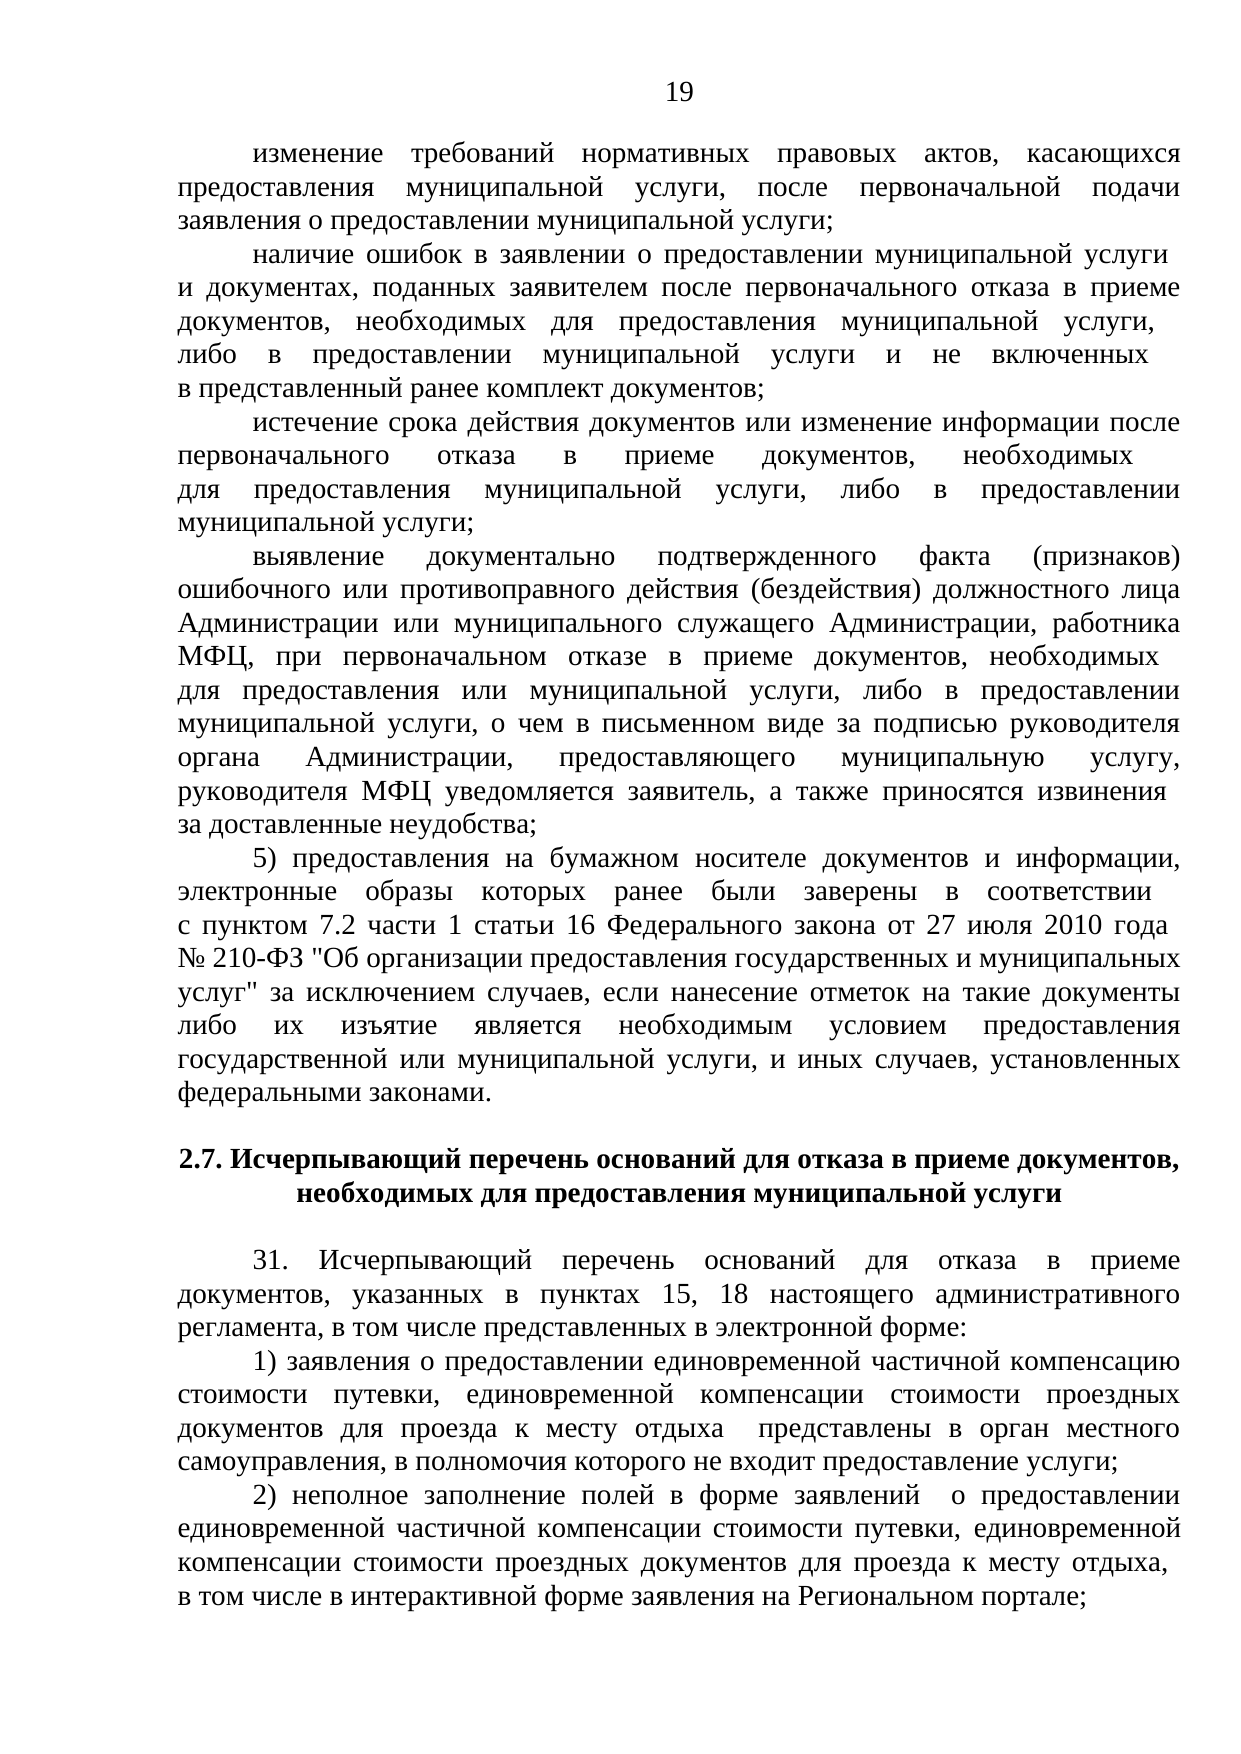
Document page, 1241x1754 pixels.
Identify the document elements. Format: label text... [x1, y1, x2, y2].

text 2) неполное заполнение полей в форме заявлений о предоставлении единовременной частичной компенсации стоимости путевки, единовременной компенсации стоимости проездных документов для проезда к месту отдыха, в том числе в интерактивной форме заявления на Региональном портале; [177, 1477, 1181, 1611]
text наличие ошибок в заявлении о предоставлении муниципальной услуги и документах, поданных заявителем после первоначального отказа в приеме документов, необходимых для предоставления муниципальной услуги, либо в предоставлении муниципальной услуги и не включенных в представленный ранее комплект документов; [177, 236, 1181, 404]
text истечение срока действия документов или изменение информации после первоначального отказа в приеме документов, необходимых для предоставления муниципальной услуги, либо в предоставлении муниципальной услуги; [177, 404, 1181, 538]
text 2.7. Исчерпывающий перечень оснований для отказа в приеме документов, необходимых для предоставления муниципальной услуги [177, 1142, 1181, 1209]
text выявление документально подтвержденного факта (признаков) ошибочного или противоправного действия (бездействия) должностного лица Администрации или муниципального служащего Администрации, работника МФЦ, при первоначальном отказе в приеме документов, необходимых для предоставления или муниципальной услуги, либо в предоставлении муниципальной услуги, о чем в письменном виде за подписью руководителя органа Администрации, предоставляющего муниципальную услугу, руководителя МФЦ уведомляется заявитель, а также приносятся извинения за доставленные неудобства; [177, 538, 1181, 840]
text изменение требований нормативных правовых актов, касающихся предоставления муниципальной услуги, после первоначальной подачи заявления о предоставлении муниципальной услуги; [177, 135, 1181, 236]
text 31. Исчерпывающий перечень оснований для отказа в приеме документов, указанных в пунктах 15, 18 настоящего административного регламента, в том числе представленных в электронной форме: [177, 1242, 1181, 1343]
text 1) заявления о предоставлении единовременной частичной компенсацию стоимости путевки, единовременной компенсации стоимости проездных документов для проезда к месту отдыха представлены в орган местного самоуправления, в полномочия которого не входит предоставление услуги; [177, 1343, 1181, 1477]
text 5) предоставления на бумажном носителе документов и информации, электронные образы которых ранее были заверены в соответствии с пунктом 7.2 части 1 статьи 16 Федерального закона от 27 июля 2010 года № 210-ФЗ "Об организации предоставления государственных и муниципальных услуг" за исключением случаев, если нанесение отметок на такие документы либо их изъятие является необходимым условием предоставления государственной или муниципальной услуги, и иных случаев, установленных федеральными законами. [177, 840, 1181, 1108]
